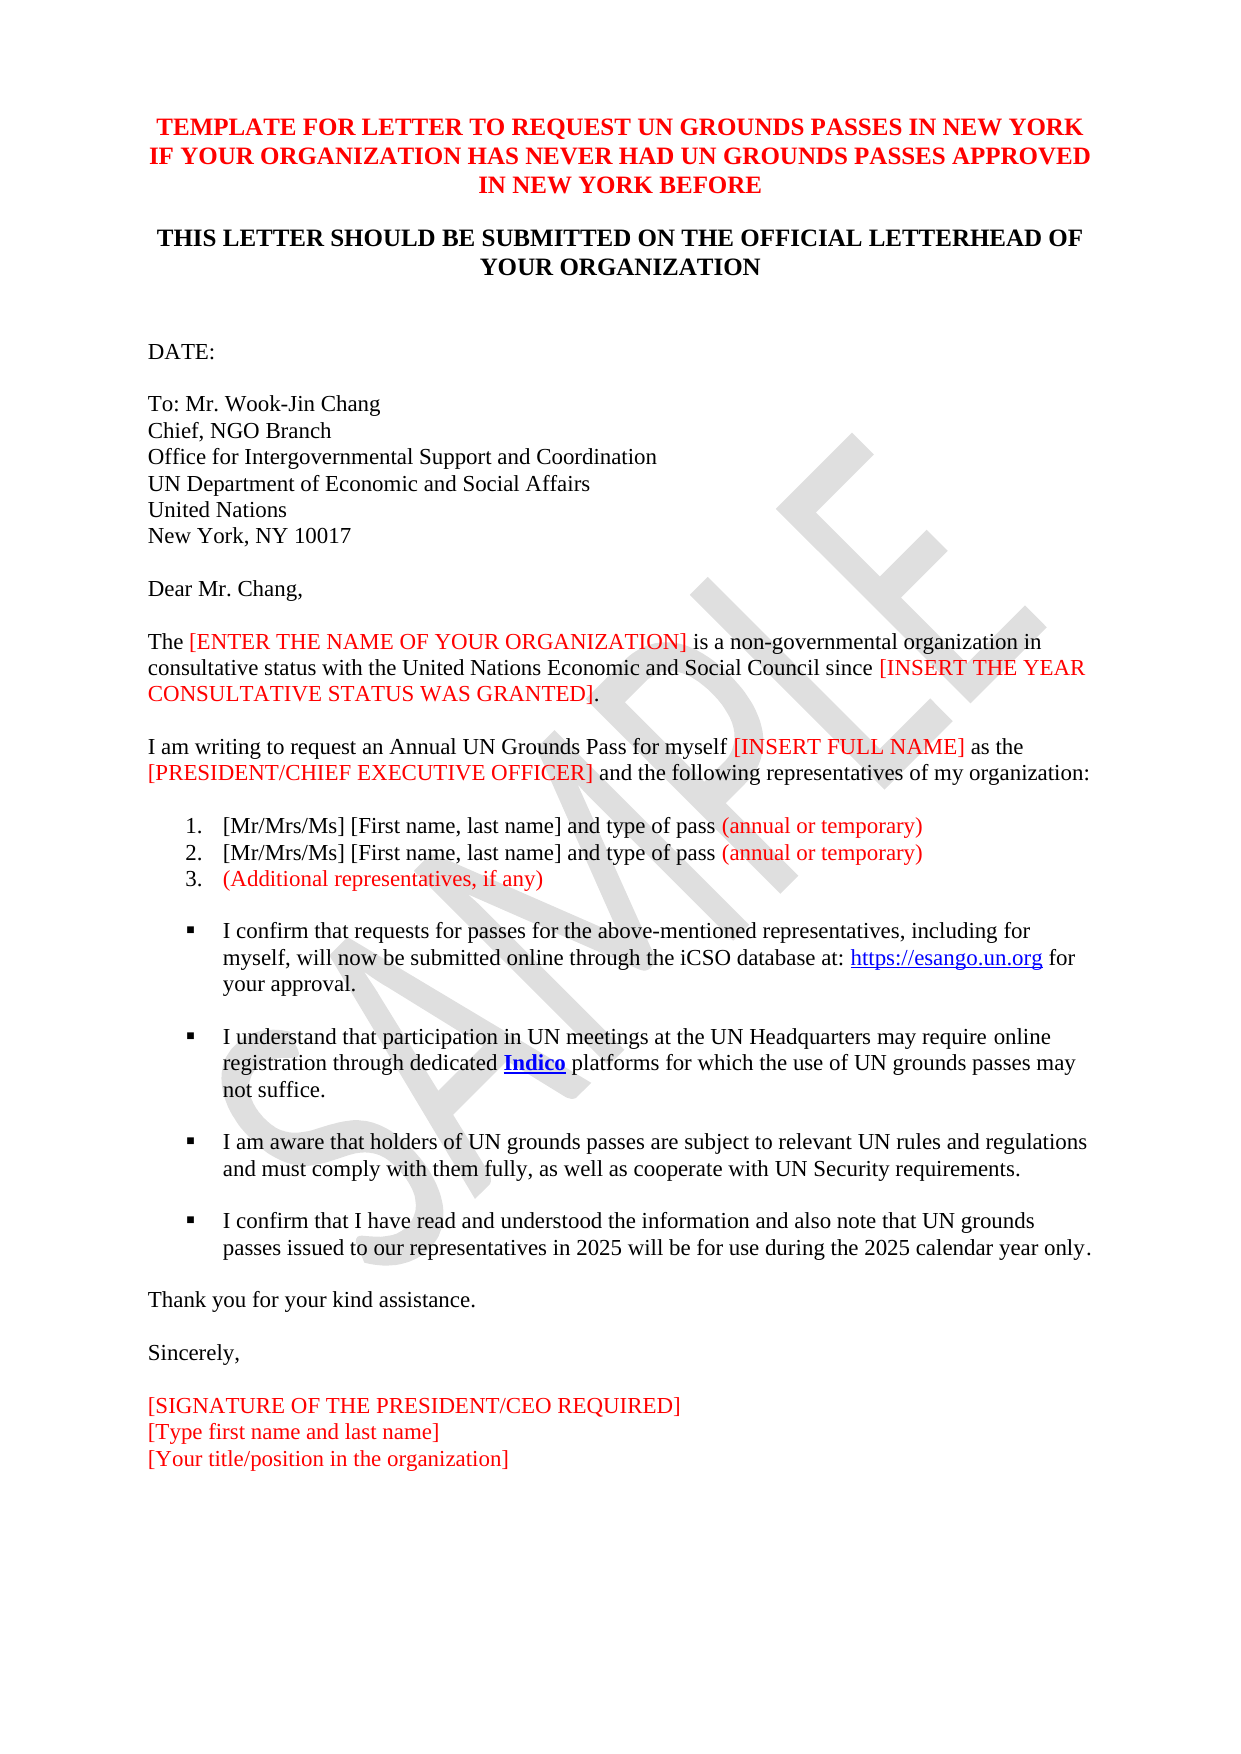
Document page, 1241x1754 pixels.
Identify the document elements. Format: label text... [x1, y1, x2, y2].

text To: Mr. Wook-Jin Chang Chief, NGO Branch [148, 391, 1093, 443]
text TEMPLATE FOR LETTER TO REQUEST UN GROUNDS PASSES IN NEW YORK IF YOUR ORGANIZATION HAS NEVER HAD UN GROUNDS PASSES APPROVED IN NEW YORK BEFORE [148, 112, 1093, 199]
text [Your title/position in the organization] [148, 1445, 1093, 1471]
text I am writing to request an Annual UN Grounds Pass for myself [INSERT FULL NAME] as the [PRESIDENT/CHIEF EXECUTIVE OFFICER] and the following representatives of my organization: [148, 733, 1093, 786]
text DATE: [148, 338, 1093, 364]
list I confirm that I have read and understood the information and also note that UN grounds passes issued to our representatives in 2025 will be for use during the 2025 calendar year only. [185, 1207, 1093, 1260]
list [Mr/Mrs/Ms] [First name, last name] and type of pass (annual or temporary) [185, 812, 1093, 838]
text Sincerely, [148, 1339, 1093, 1366]
list I understand that participation in UN meetings at the UN Headquarters may require online registration through dedicated Indico platforms for which the use of UN grounds passes may not suffice. [185, 1023, 1093, 1102]
text Office for Intergovernmental Support and Coordination [148, 443, 1093, 469]
text [SIGNATURE OF THE PRESIDENT/CEO REQUIRED] [148, 1392, 1093, 1418]
text Dear Mr. Chang, [148, 575, 1093, 601]
text THIS LETTER SHOULD BE SUBMITTED ON THE OFFICIAL LETTERHEAD OF YOUR ORGANIZATION [148, 223, 1093, 280]
text The [ENTER THE NAME OF YOUR ORGANIZATION] is a non-governmental organization in consultative status with the United Nations Economic and Social Council since [INSERT THE YEAR CONSULTATIVE STATUS WAS GRANTED]. [148, 628, 1093, 707]
text Thank you for your kind assistance. [148, 1287, 1093, 1313]
text [Type first name and last name] [148, 1418, 1093, 1445]
list [Mr/Mrs/Ms] [First name, last name] and type of pass (annual or temporary) [185, 838, 1093, 865]
text UN Department of Economic and Social Affairs United Nations New York, NY 10017 [148, 469, 1093, 549]
list I confirm that requests for passes for the above-mentioned representatives, including for myself, will now be submitted online through the iCSO database at: https://esango.un.org for your approval. [185, 918, 1093, 997]
list I am aware that holders of UN grounds passes are subject to relevant UN rules and regulations and must comply with them fully, as well as cooperate with UN Security requirements. [185, 1128, 1093, 1181]
list (Additional representatives, if any) [185, 865, 1093, 891]
